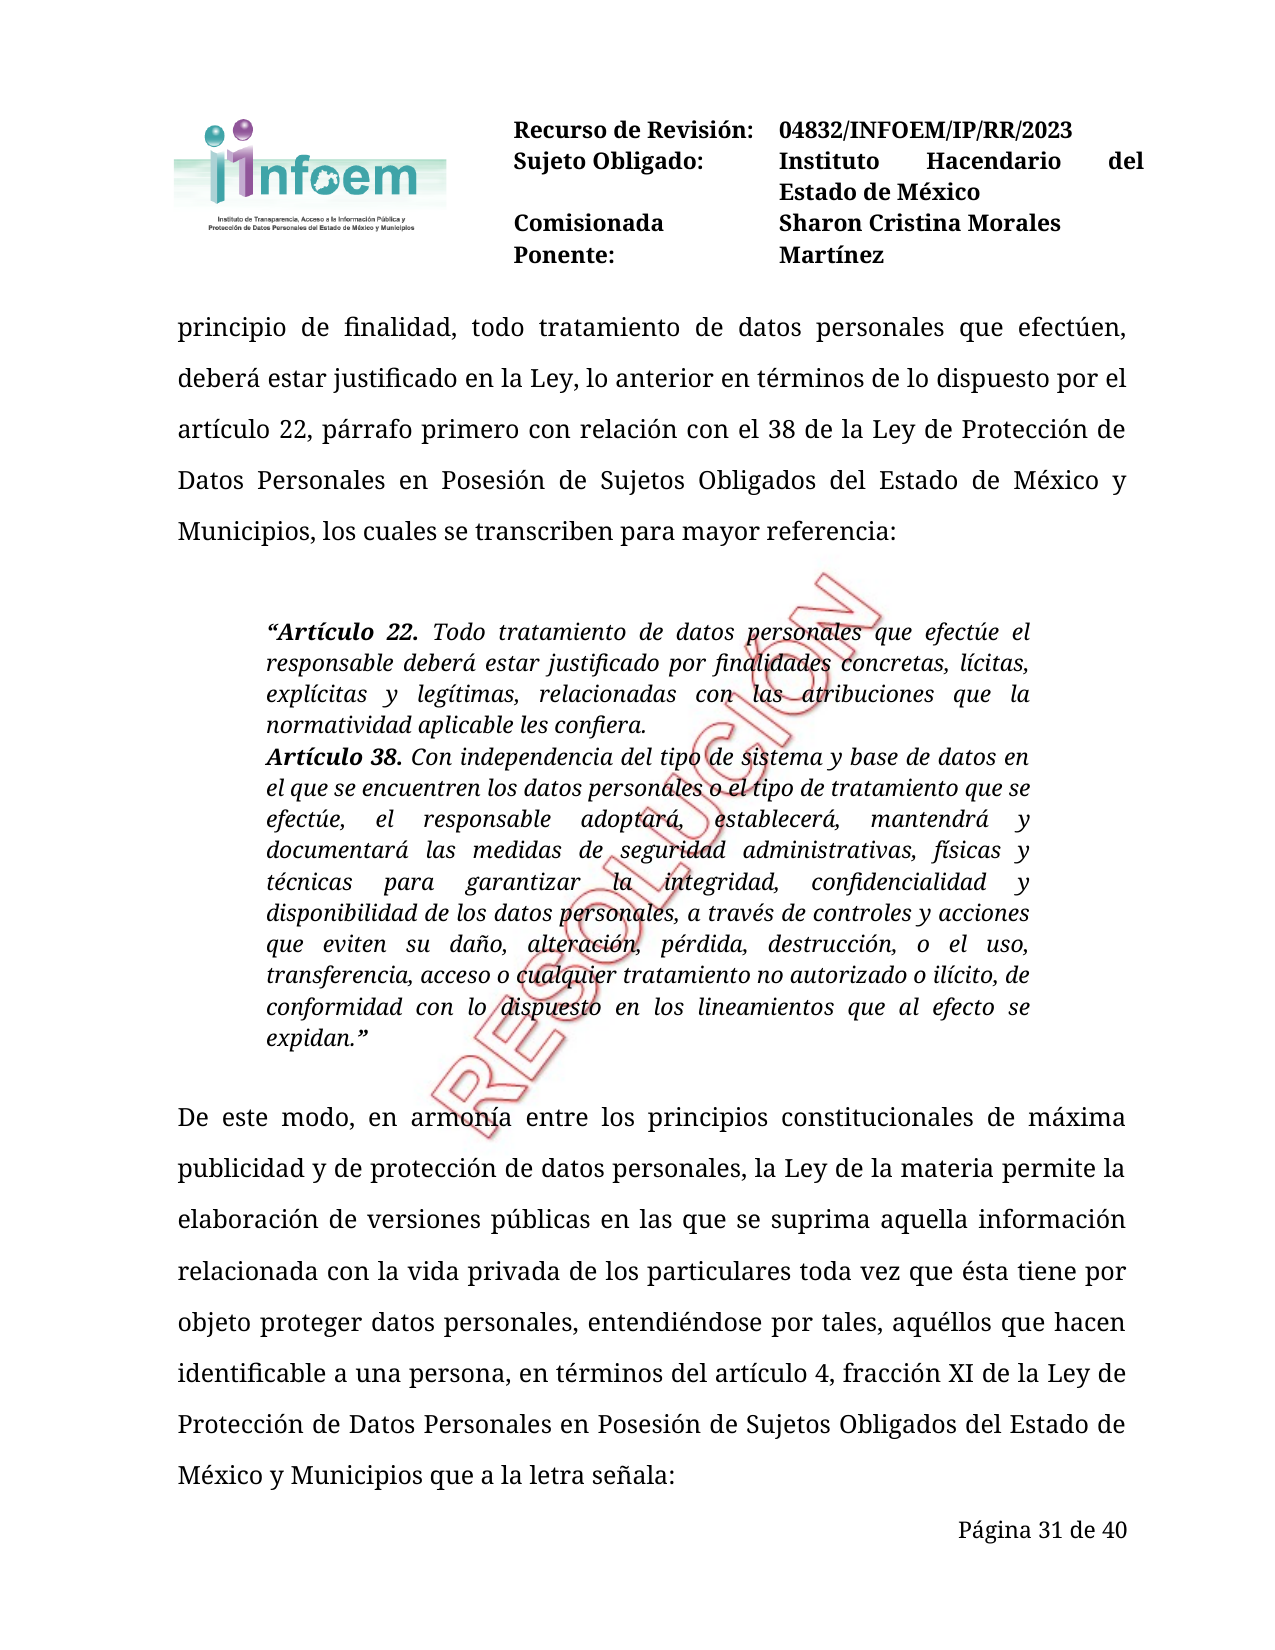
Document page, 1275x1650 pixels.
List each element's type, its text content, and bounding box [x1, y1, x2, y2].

text De este modo, en armonía entre los principios constitucionales de máxima publicidad y de protección de datos personales, la Ley de la materia permite la elaboración de versiones públicas en las que se suprima aquella información relacionada con la vida privada de los particulares toda vez que ésta tiene por objeto proteger datos personales, entendiéndose por tales, aquéllos que hacen identificable a una persona, en términos del artículo 4, fracción XI de la Ley de Protección de Datos Personales en Posesión de Sujetos Obligados del Estado de México y Municipios que a la letra señala: [177, 1100, 1127, 1491]
text “Artículo 22. Todo tratamiento de datos personales que efectúe el responsable deberá estar justificado por finalidades concretas, lícitas, explícitas y legítimas, relacionadas con las atribuciones que la normatividad aplicable les confiera. [266, 616, 1033, 741]
picture [89, 113, 1215, 1650]
picture [820, 158, 825, 168]
text Artículo 38. Con independencia del tipo de sistema y base de datos en el que se encuentren los datos personales o el tipo de tratamiento que se efectúe, el responsable adoptará, establecerá, mantendrá y documentará las medidas de seguridad administrativas, físicas y técnicas para garantizar la integridad, confidencialidad y disponibilidad de los datos personales, a través de controles y acciones que eviten su daño, alteración, pérdida, destrucción, o el uso, transferencia, acceso o cualquier tratamiento no autorizado o ilícito, de conformidad con lo dispuesto en los lineamientos que al efecto se expidan.” [266, 741, 1033, 1053]
picture [597, 155, 605, 168]
